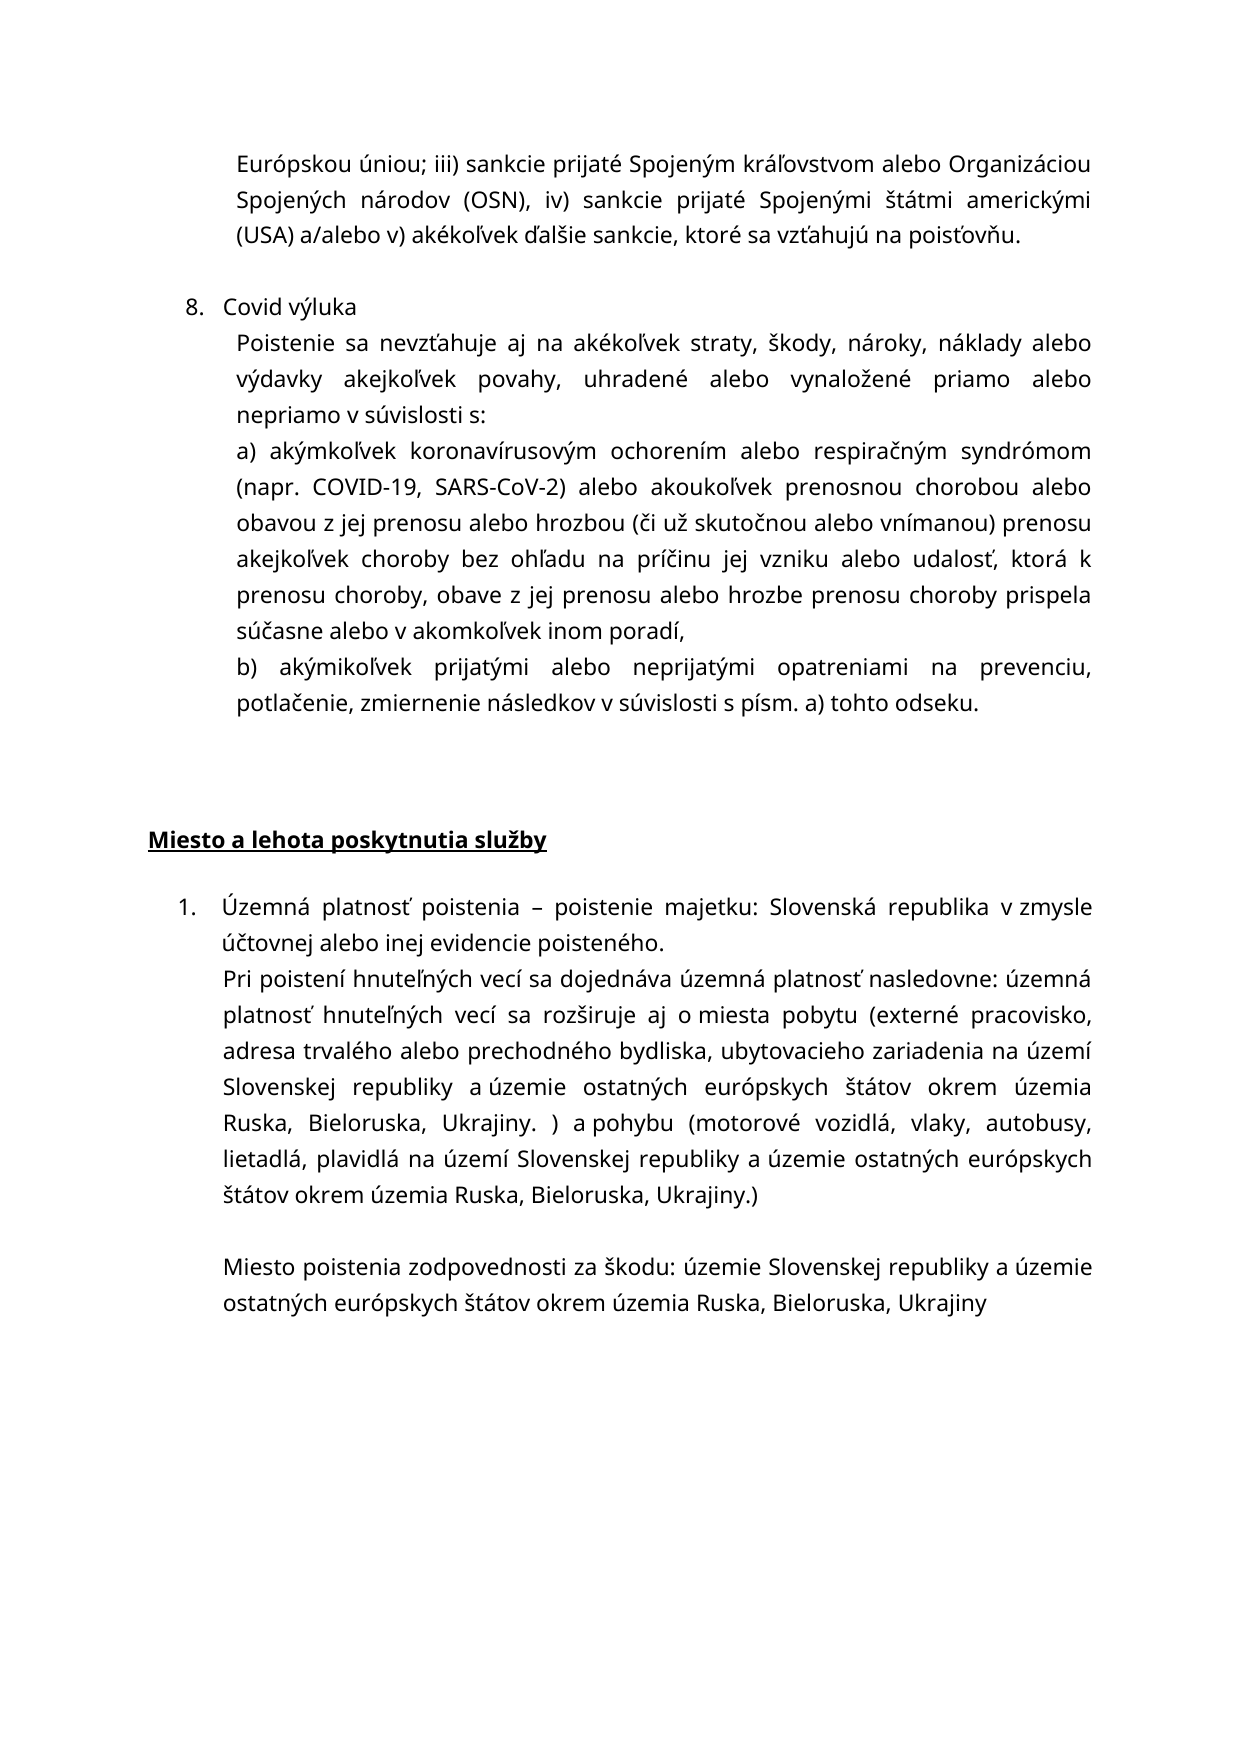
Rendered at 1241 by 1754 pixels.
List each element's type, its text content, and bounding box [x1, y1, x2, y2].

list Územná platnosť poistenia – poistenie majetku: Slovenská republika v zmysle účtovnej alebo inej evidencie poisteného. [177, 891, 1093, 958]
list Miesto poistenia zodpovednosti za škodu: územie Slovenskej republiky a územie ostatných európskych štátov okrem územia Ruska, Bieloruska, Ukrajiny [223, 1251, 1093, 1318]
list Poistenie sa nevzťahuje aj na akékoľvek straty, škody, nároky, náklady alebo výdavky akejkoľvek povahy, uhradené alebo vynaložené priamo alebo nepriamo v súvislosti s: [236, 327, 1093, 430]
text Miesto a lehota poskytnutia služby [148, 824, 1093, 855]
list Pri poistení hnuteľných vecí sa dojednáva územná platnosť nasledovne: územná platnosť hnuteľných vecí sa rozširuje aj o miesta pobytu (externé pracovisko, adresa trvalého alebo prechodného bydliska, ubytovacieho zariadenia na území Slovenskej republiky a územie ostatných európskych štátov okrem územia Ruska, Bieloruska, Ukrajiny. ) a pohybu (motorové vozidlá, vlaky, autobusy, lietadlá, plavidlá na území Slovenskej republiky a územie ostatných európskych štátov okrem územia Ruska, Bieloruska, Ukrajiny.) [223, 963, 1093, 1210]
list Covid výluka [185, 291, 1093, 323]
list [236, 148, 1093, 251]
list a) akýmkoľvek koronavírusovým ochorením alebo respiračným syndrómom (napr. COVID-19, SARS-CoV-2) alebo akoukoľvek prenosnou chorobou alebo obavou z jej prenosu alebo hrozbou (či už skutočnou alebo vnímanou) prenosu akejkoľvek choroby bez ohľadu na príčinu jej vzniku alebo udalosť, ktorá k prenosu choroby, obave z jej prenosu alebo hrozbe prenosu choroby prispela súčasne alebo v akomkoľvek inom poradí, [236, 435, 1093, 646]
list b) akýmikoľvek prijatými alebo neprijatými opatreniami na prevenciu, potlačenie, zmiernenie následkov v súvislosti s písm. a) tohto odseku. [236, 651, 1093, 718]
